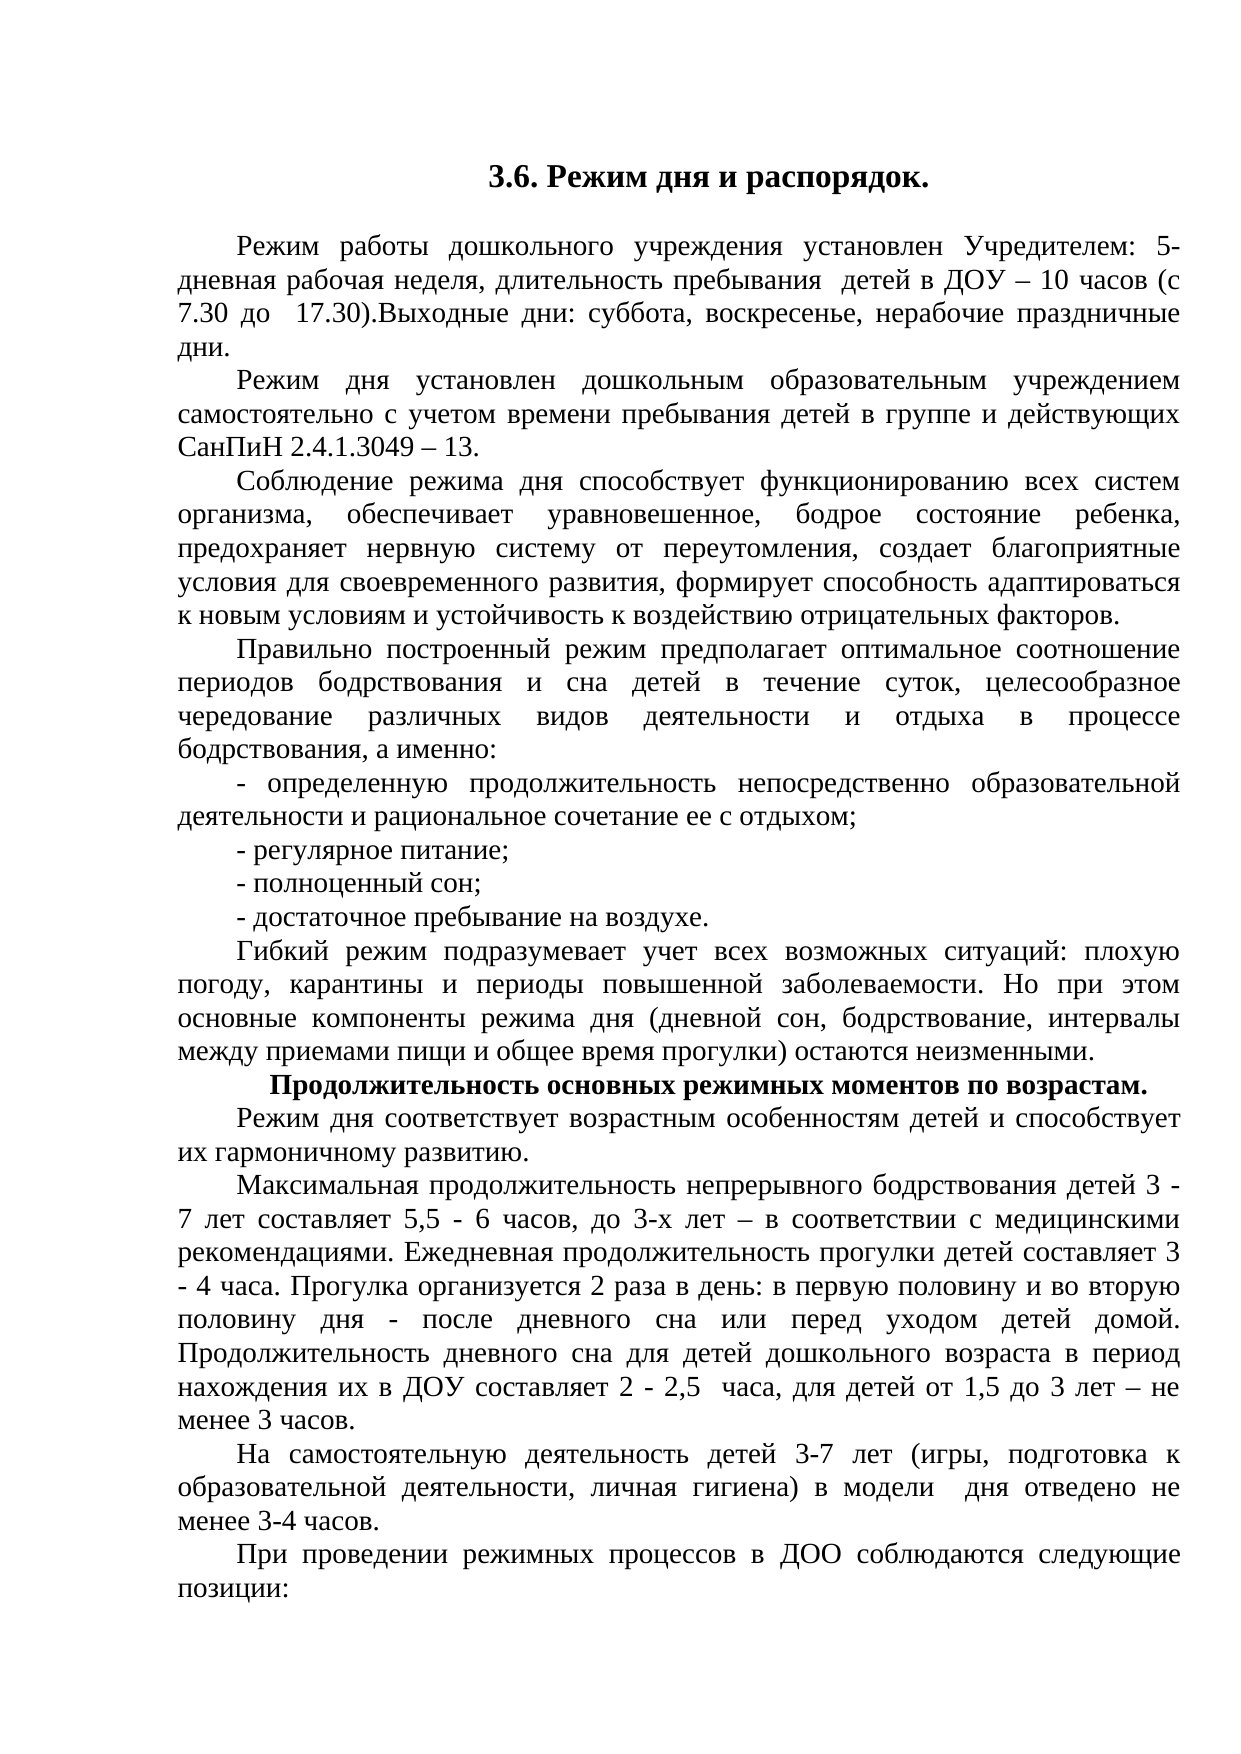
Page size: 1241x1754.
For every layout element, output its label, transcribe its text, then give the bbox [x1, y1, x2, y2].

text На самостоятельную деятельность детей 3-7 лет (игры, подготовка к образовательной деятельности, личная гигиена) в модели дня отведено не менее 3-4 часов. [177, 1436, 1181, 1536]
text Гибкий режим подразумевает учет всех возможных ситуаций: плохую погоду, карантины и периоды повышенной заболеваемости. Но при этом основные компоненты режима дня (дневной сон, бодрствование, интервалы между приемами пищи и общее время прогулки) остаются неизменными. [177, 933, 1181, 1067]
text Режим дня соответствует возрастным особенностям детей и способствует их гармоничному развитию. [177, 1100, 1181, 1167]
text 3.6. Режим дня и распорядок. [177, 156, 1181, 195]
text Режим работы дошкольного учреждения установлен Учредителем: 5-дневная рабочая неделя, длительность пребывания детей в ДОУ – 10 часов (с 7.30 до 17.30).Выходные дни: суббота, воскресенье, нерабочие праздничные дни. [177, 228, 1181, 362]
text Соблюдение режима дня способствует функционированию всех систем организма, обеспечивает уравновешенное, бодрое состояние ребенка, предохраняет нервную систему от переутомления, создает благоприятные условия для своевременного развития, формирует способность адаптироваться к новым условиям и устойчивость к воздействию отрицательных факторов. [177, 463, 1181, 631]
text - определенную продолжительность непосредственно образовательной деятельности и рациональное сочетание ее с отдыхом; [177, 765, 1181, 832]
text Максимальная продолжительность непрерывного бодрствования детей 3 - 7 лет составляет 5,5 - 6 часов, до 3-х лет – в соответствии с медицинскими рекомендациями. Ежедневная продолжительность прогулки детей составляет 3 - 4 часа. Прогулка организуется 2 раза в день: в первую половину и во вторую половину дня - после дневного сна или перед уходом детей домой. Продолжительность дневного сна для детей дошкольного возраста в период нахождения их в ДОУ составляет 2 - 2,5 часа, для детей от 1,5 до 3 лет – не менее 3 часов. [177, 1167, 1181, 1436]
text Режим дня установлен дошкольным образовательным учреждением самостоятельно с учетом времени пребывания детей в группе и действующих СанПиН 2.4.1.3049 – 13. [177, 362, 1181, 463]
text Правильно построенный режим предполагает оптимальное соотношение периодов бодрствования и сна детей в течение суток, целесообразное чередование различных видов деятельности и отдыха в процессе бодрствования, а именно: [177, 631, 1181, 765]
text Продолжительность основных режимных моментов по возрастам. [177, 1067, 1181, 1100]
text При проведении режимных процессов в ДОО соблюдаются следующие позиции: [177, 1536, 1181, 1603]
text - полноценный сон; [177, 866, 1181, 899]
text - достаточное пребывание на воздухе. [177, 899, 1181, 933]
text - регулярное питание; [177, 832, 1181, 866]
